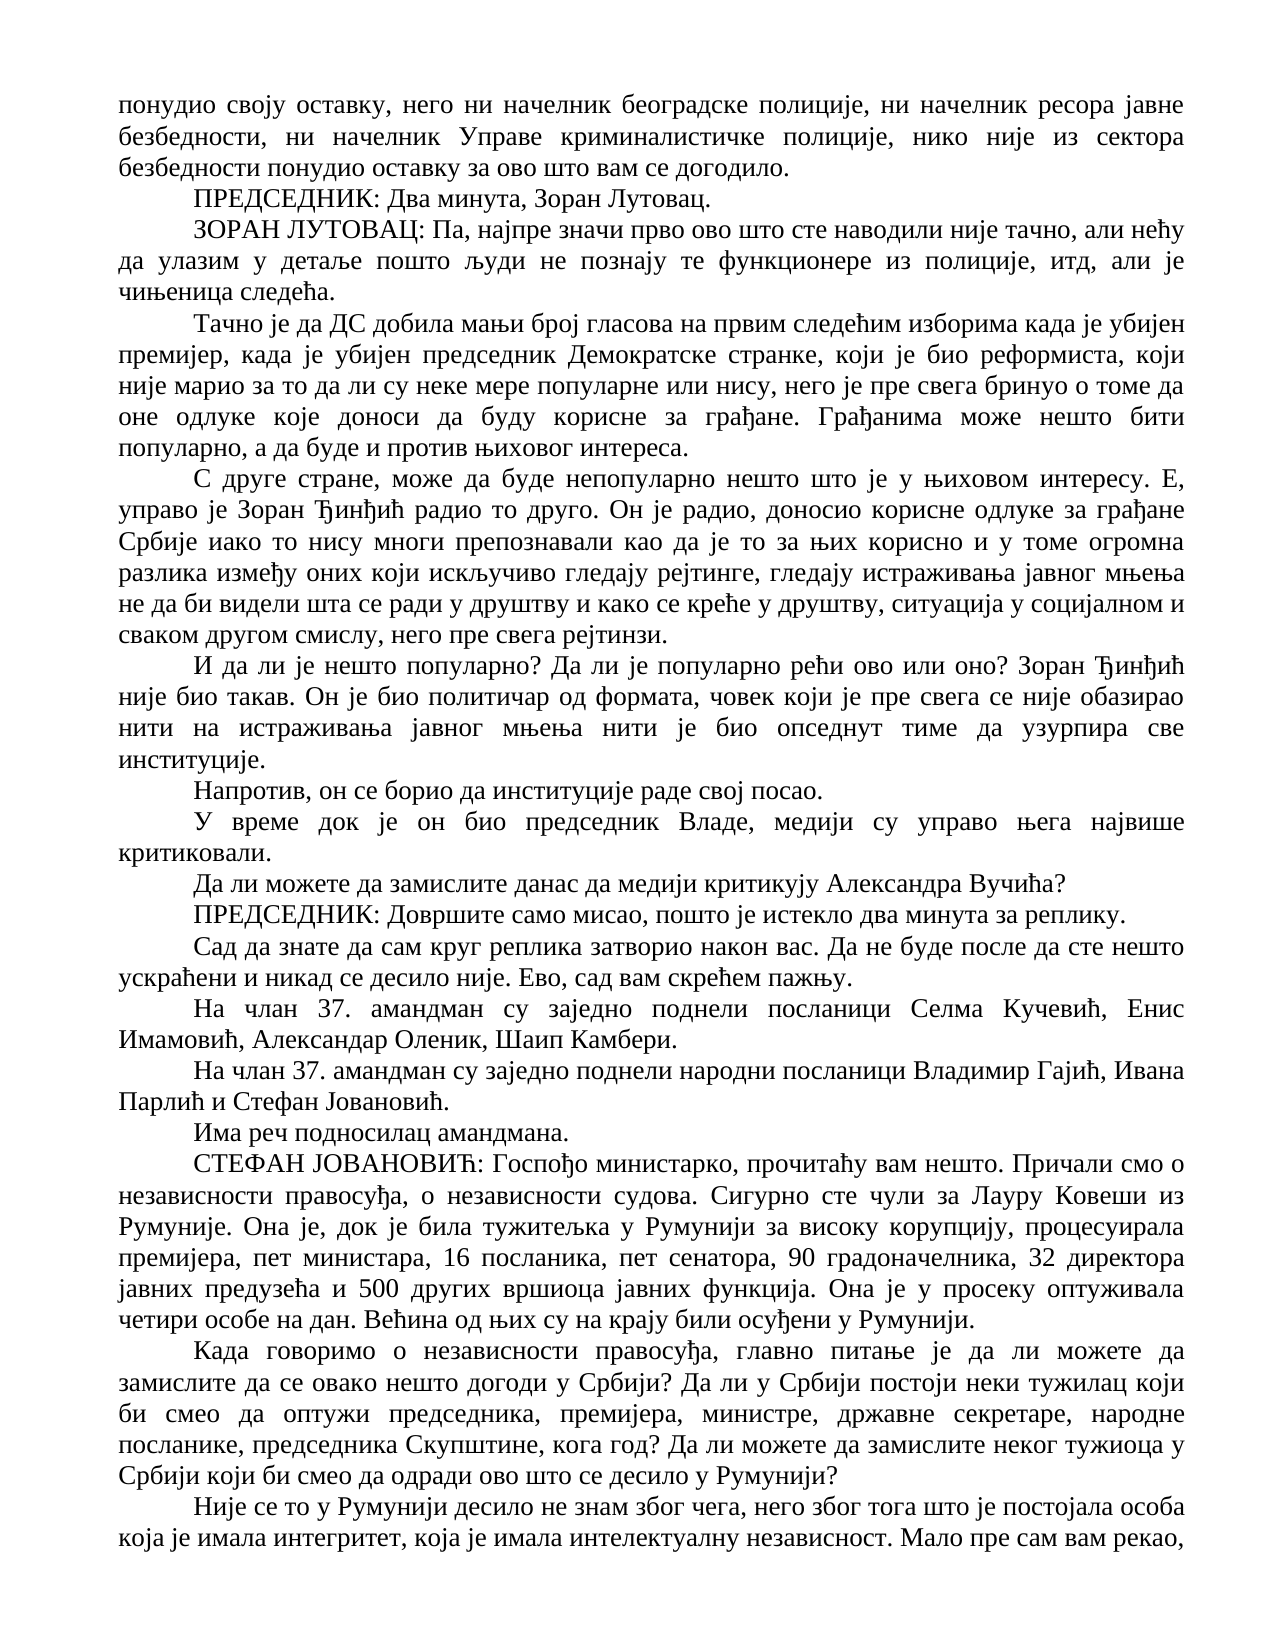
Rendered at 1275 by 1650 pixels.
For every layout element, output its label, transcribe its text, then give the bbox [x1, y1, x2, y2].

text СТЕФАН ЈОВАНОВИЋ: Госпођо министарко, прочитаћу вам нешто. Причали смо о независности правосуђа, о независности судова. Сигурно сте чули за Лауру Ковеши из Румуније. Она је, док је била тужитељка у Румунији за високу корупцију, процесуирала премијера, пет министара, 16 посланика, пет сенатора, 90 градоначелника, 32 директора јавних предузећа и 500 других вршиоца јавних функција. Она је у просеку оптуживала четири особе на дан. Већина од њих су на крају били осуђени у Румунији. [118, 1148, 1186, 1334]
text На члан 37. амандман су заједно поднели народни посланици Владимир Гајић, Ивана Парлић и Стефан Јовановић. [118, 1054, 1186, 1116]
text Има реч подносилац амандмана. [118, 1116, 1186, 1148]
text Када говоримо о независности правосуђа, главно питање је да ли можете да замислите да се овако нешто догоди у Србији? Да ли у Србији постоји неки тужилац који би смео да оптужи председника, премијера, министре, државне секретаре, народне посланике, председника Скупштине, кога год? Да ли можете да замислите неког тужиоца у Србији који би смео да одради ово што се десило у Румунији? [118, 1334, 1186, 1490]
text На члан 37. амандман су заједно поднели посланици Селма Кучевић, Енис Имамовић, Александар Оленик, Шаип Камбери. [118, 992, 1186, 1054]
text Напротив, он се борио да институције раде свој посао. [118, 774, 1186, 805]
text ПРЕДСЕДНИК: Два минута, Зоран Лутовац. [118, 182, 1186, 213]
text С друге стране, може да буде непопуларно нешто што је у њиховом интересу. Е, управо је Зоран Ђинђић радио то друго. Он је радио, доносио корисне одлуке за грађане Србије иако то нису многи препознавали као да је то за њих корисно и у томе огромна разлика између оних који искључиво гледају рејтинге, гледају истраживања јавног мњења не да би видели шта се ради у друштву и како се креће у друштву, ситуација у социјалном и сваком другом смислу, него пре свега рејтинзи. [118, 462, 1186, 649]
text ЗОРАН ЛУТОВАЦ: Па, најпре значи прво ово што сте наводили није тачно, али нећу да улазим у детаље пошто људи не познају те функционере из полиције, итд, али је чињеница следећа. [118, 213, 1186, 307]
text И да ли је нешто популарно? Да ли је популарно рећи ово или оно? Зоран Ђинђић није био такав. Он је био политичар од формата, човек који је пре свега се није обазирао нити на истраживања јавног мњења нити је био опседнут тиме да узурпира све институције. [118, 649, 1186, 774]
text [118, 1490, 1186, 1552]
text Сад да знате да сам круг реплика затворио након вас. Да не буде после да сте нешто ускраћени и никад се десило није. Ево, сад вам скрећем пажњу. [118, 929, 1186, 992]
text Да ли можете да замислите данас да медији критикују Александра Вучића? [118, 867, 1186, 898]
text Тачно је да ДС добила мањи број гласова на првим следећим изборима када је убијен премијер, када је убијен председник Демократске странке, који је био реформиста, који није марио за то да ли су неке мере популарне или нису, него је пре свега бринуо о томе да оне одлуке које доноси да буду корисне за грађане. Грађанима може нешто бити популарно, а да буде и против њиховог интереса. [118, 307, 1186, 462]
text ПРЕДСЕДНИК: Довршите само мисао, пошто је истекло два минута за реплику. [118, 898, 1186, 929]
text У време док је он био председник Владе, медији су управо њега највише критиковали. [118, 805, 1186, 867]
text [118, 89, 1186, 182]
